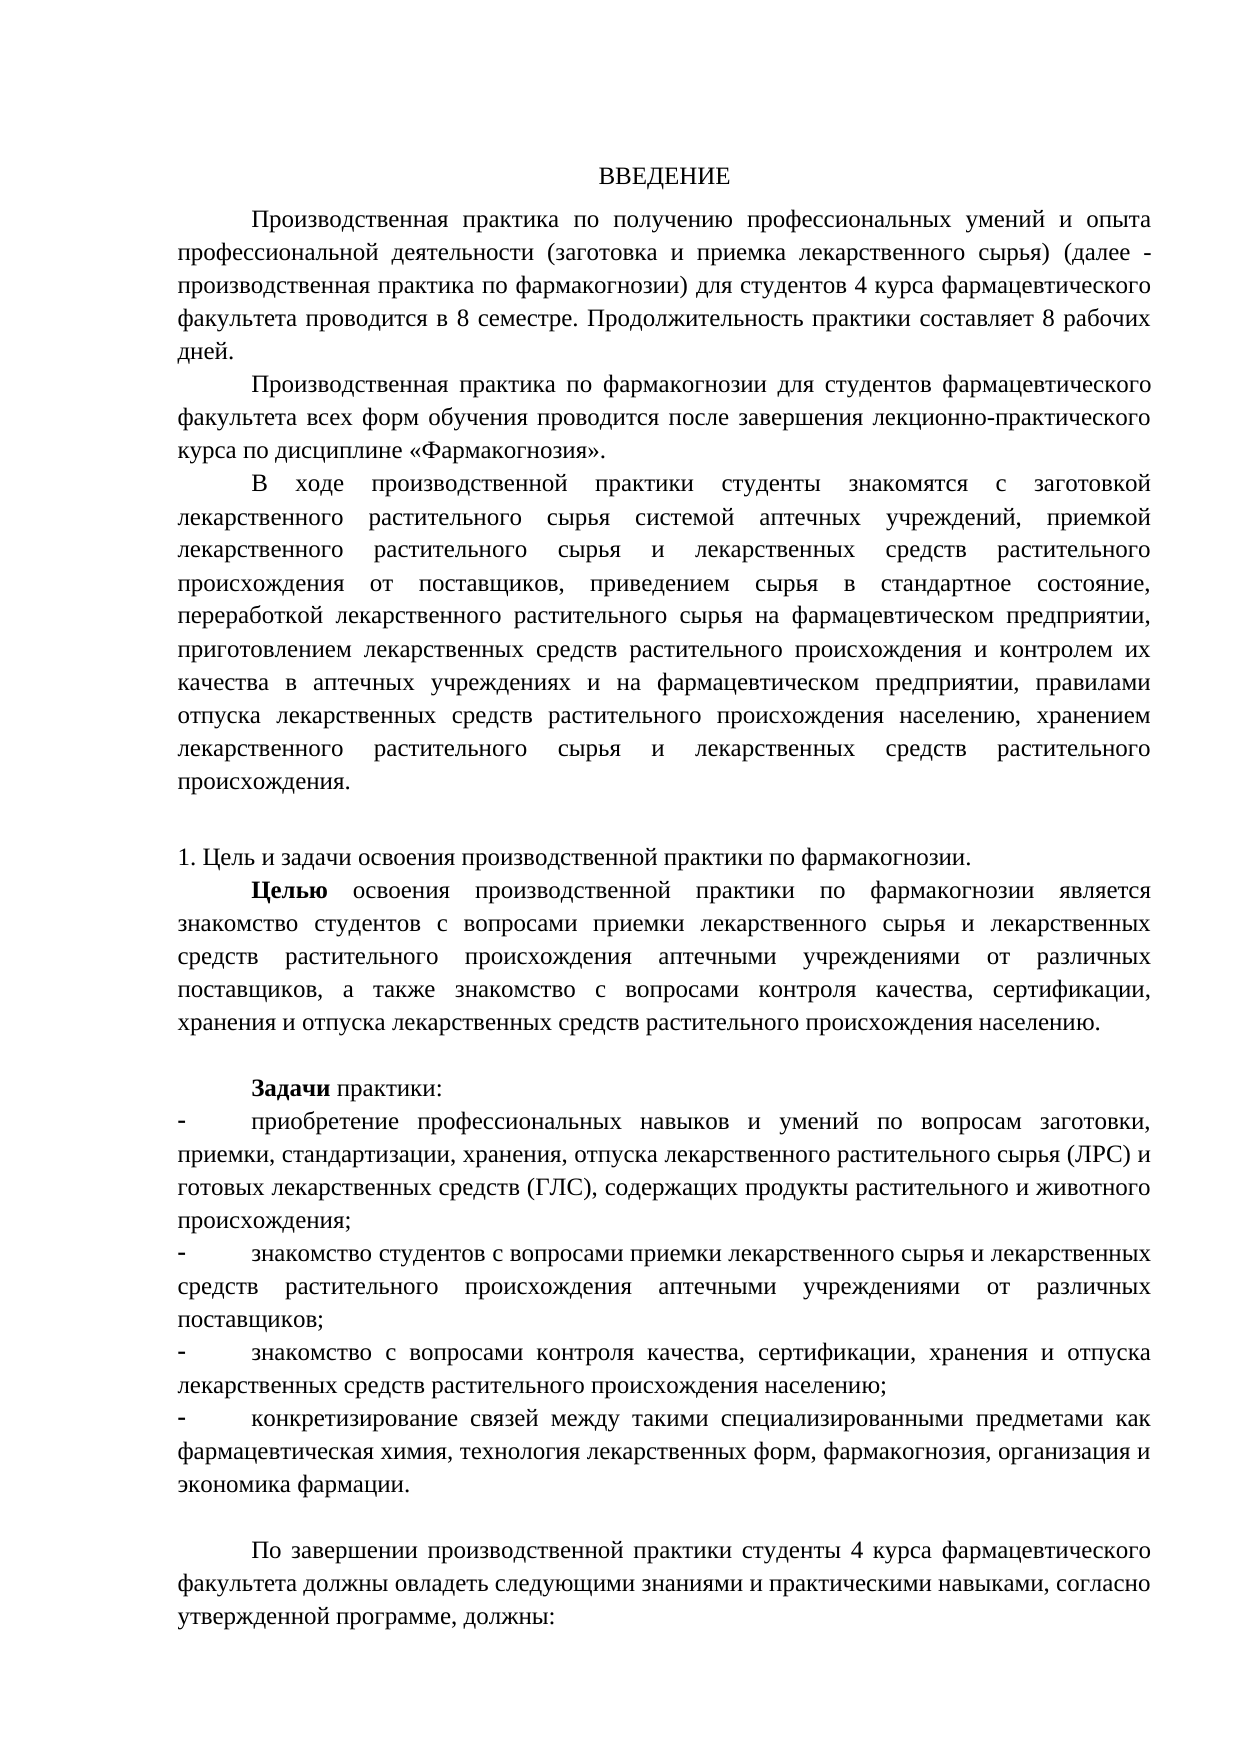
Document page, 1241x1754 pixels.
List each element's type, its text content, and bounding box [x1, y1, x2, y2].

text В ходе производственной практики студенты знакомятся с заготовкой лекарственного растительного сырья системой аптечных учреждений, приемкой лекарственного растительного сырья и лекарственных средств растительного происхождения от поставщиков, приведением сырья в стандартное состояние, переработкой лекарственного растительного сырья на фармацевтическом предприятии, приготовлением лекарственных средств растительного происхождения и контролем их качества в аптечных учреждениях и на фармацевтическом предприятии, правилами отпуска лекарственных средств растительного происхождения населению, хранением лекарственного растительного сырья и лекарственных средств растительного происхождения. [177, 468, 1152, 794]
text Целью освоения производственной практики по фармакогнозии является знакомство студентов с вопросами приемки лекарственного сырья и лекарственных средств растительного происхождения аптечными учреждениями от различных поставщиков, а также знакомство с вопросами контроля качества, сертификации, хранения и отпуска лекарственных средств растительного происхождения населению. [177, 875, 1152, 1036]
text 1. Цель и задачи освоения производственной практики по фармакогнозии. [177, 842, 1152, 871]
list знакомство с вопросами контроля качества, сертификации, хранения и отпуска лекарственных средств растительного происхождения населению; [177, 1337, 1152, 1399]
text Производственная практика по фармакогнозии для студентов фармацевтического факультета всех форм обучения проводится после завершения лекционно-практического курса по дисциплине «Фармакогнозия». [177, 369, 1152, 464]
text Производственная практика по получению профессиональных умений и опыта профессиональной деятельности (заготовка и приемка лекарственного сырья) (далее - производственная практика по фармакогнозии) для студентов 4 курса фармацевтического факультета проводится в 8 семестре. Продолжительность практики составляет 8 рабочих дней. [177, 204, 1152, 365]
text Задачи практики: [177, 1073, 1152, 1102]
text По завершении производственной практики студенты 4 курса фармацевтического факультета должны овладеть следующими знаниями и практическими навыками, согласно утвержденной программе, должны: [177, 1535, 1152, 1630]
list знакомство студентов с вопросами приемки лекарственного сырья и лекарственных средств растительного происхождения аптечными учреждениями от различных поставщиков; [177, 1238, 1152, 1333]
text ВВЕДЕНИЕ [177, 161, 1152, 190]
list приобретение профессиональных навыков и умений по вопросам заготовки, приемки, стандартизации, хранения, отпуска лекарственного растительного сырья (ЛРС) и готовых лекарственных средств (ГЛС), содержащих продукты растительного и животного происхождения; [177, 1106, 1152, 1234]
list конкретизирование связей между такими специализированными предметами как фармацевтическая химия, технология лекарственных форм, фармакогнозия, организация и экономика фармации. [177, 1403, 1152, 1498]
